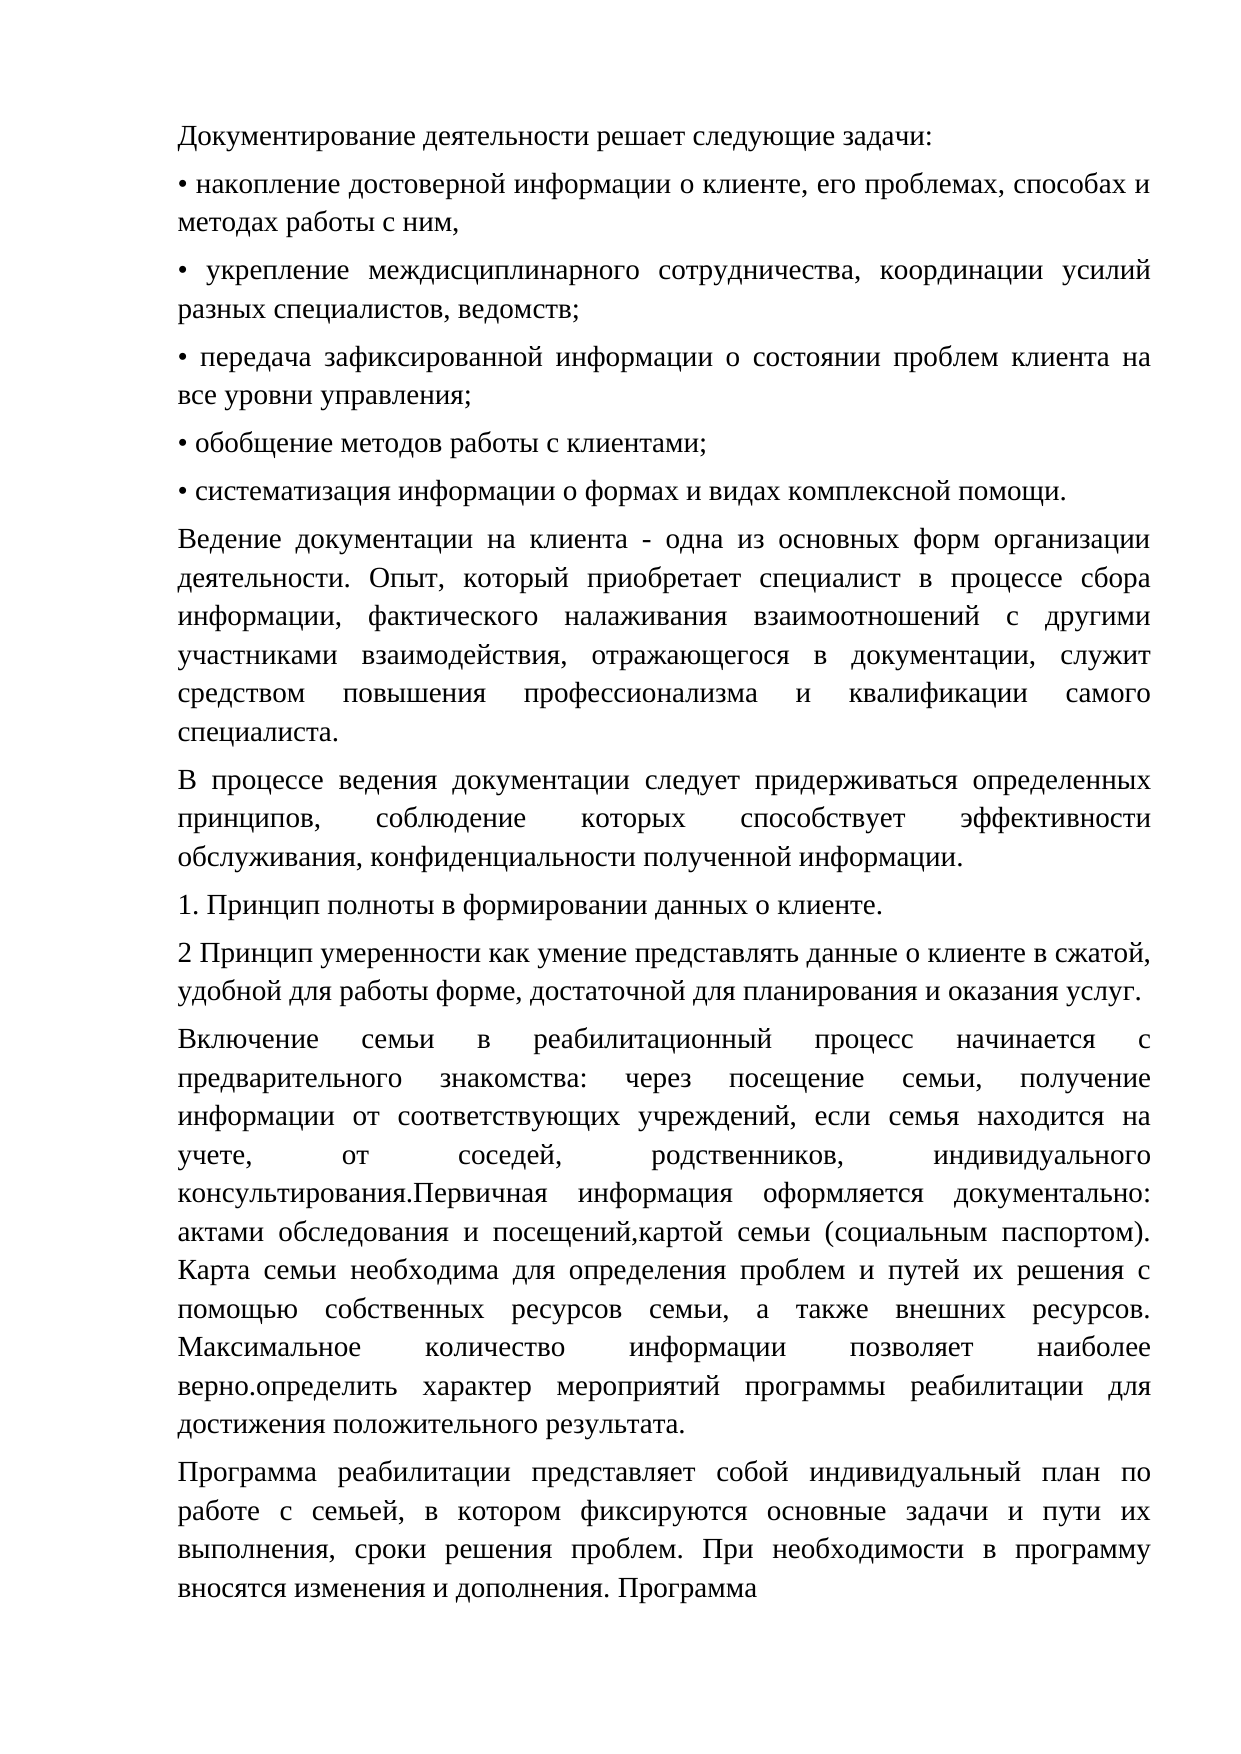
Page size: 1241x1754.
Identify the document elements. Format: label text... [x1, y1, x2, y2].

text 1. Принцип полноты в формировании данных о клиенте. [177, 887, 1152, 920]
text • накопление достоверной информации о клиенте, его проблемах, способах и методах работы с ним, [177, 166, 1152, 238]
text 2 Принцип умеренности как умение представлять данные о клиенте в сжатой, удобной для работы форме, достаточной для планирования и оказания услуг. [177, 935, 1152, 1007]
text Программа реабилитации представляет собой индивидуальный план по работе с семьей, в котором фиксируются основные задачи и пути их выполнения, сроки решения проблем. При необходимости в программу вносятся изменения и дополнения. Программа [177, 1454, 1152, 1604]
text В процессе ведения документации следует придерживаться определенных принципов, соблюдение которых способствует эффективности обслуживания, конфиденциальности полученной информации. [177, 762, 1152, 872]
text Включение семьи в реабилитационный процесс начинается с предварительного знакомства: через посещение семьи, получение информации от соответствующих учреждений, если семья находится на учете, от соседей, родственников, индивидуального консультирования.Первичная информация оформляется документально: актами обследования и посещений,картой семьи (социальным паспортом). Карта семьи необходима для определения проблем и путей их решения с помощью собственных ресурсов семьи, а также внешних ресурсов. Максимальное количество информации позволяет наиболее верно.определить характер мероприятий программы реабилитации для достижения положительного результата. [177, 1021, 1152, 1440]
text Ведение документации на клиента - одна из основных форм организации деятельности. Опыт, который приобретает специалист в процессе сбора информации, фактического налаживания взаимоотношений с другими участниками взаимодействия, отражающегося в документации, служит средством повышения профессионализма и квалификации самого специалиста. [177, 521, 1152, 747]
text Документирование деятельности решает следующие задачи: [177, 118, 1152, 152]
text • систематизация информации о формах и видах комплексной помощи. [177, 473, 1152, 507]
text • передача зафиксированной информации о состоянии проблем клиента на все уровни управления; [177, 339, 1152, 411]
text • обобщение методов работы с клиентами; [177, 425, 1152, 459]
text • укрепление междисциплинарного сотрудничества, координации усилий разных специалистов, ведомств; [177, 252, 1152, 324]
